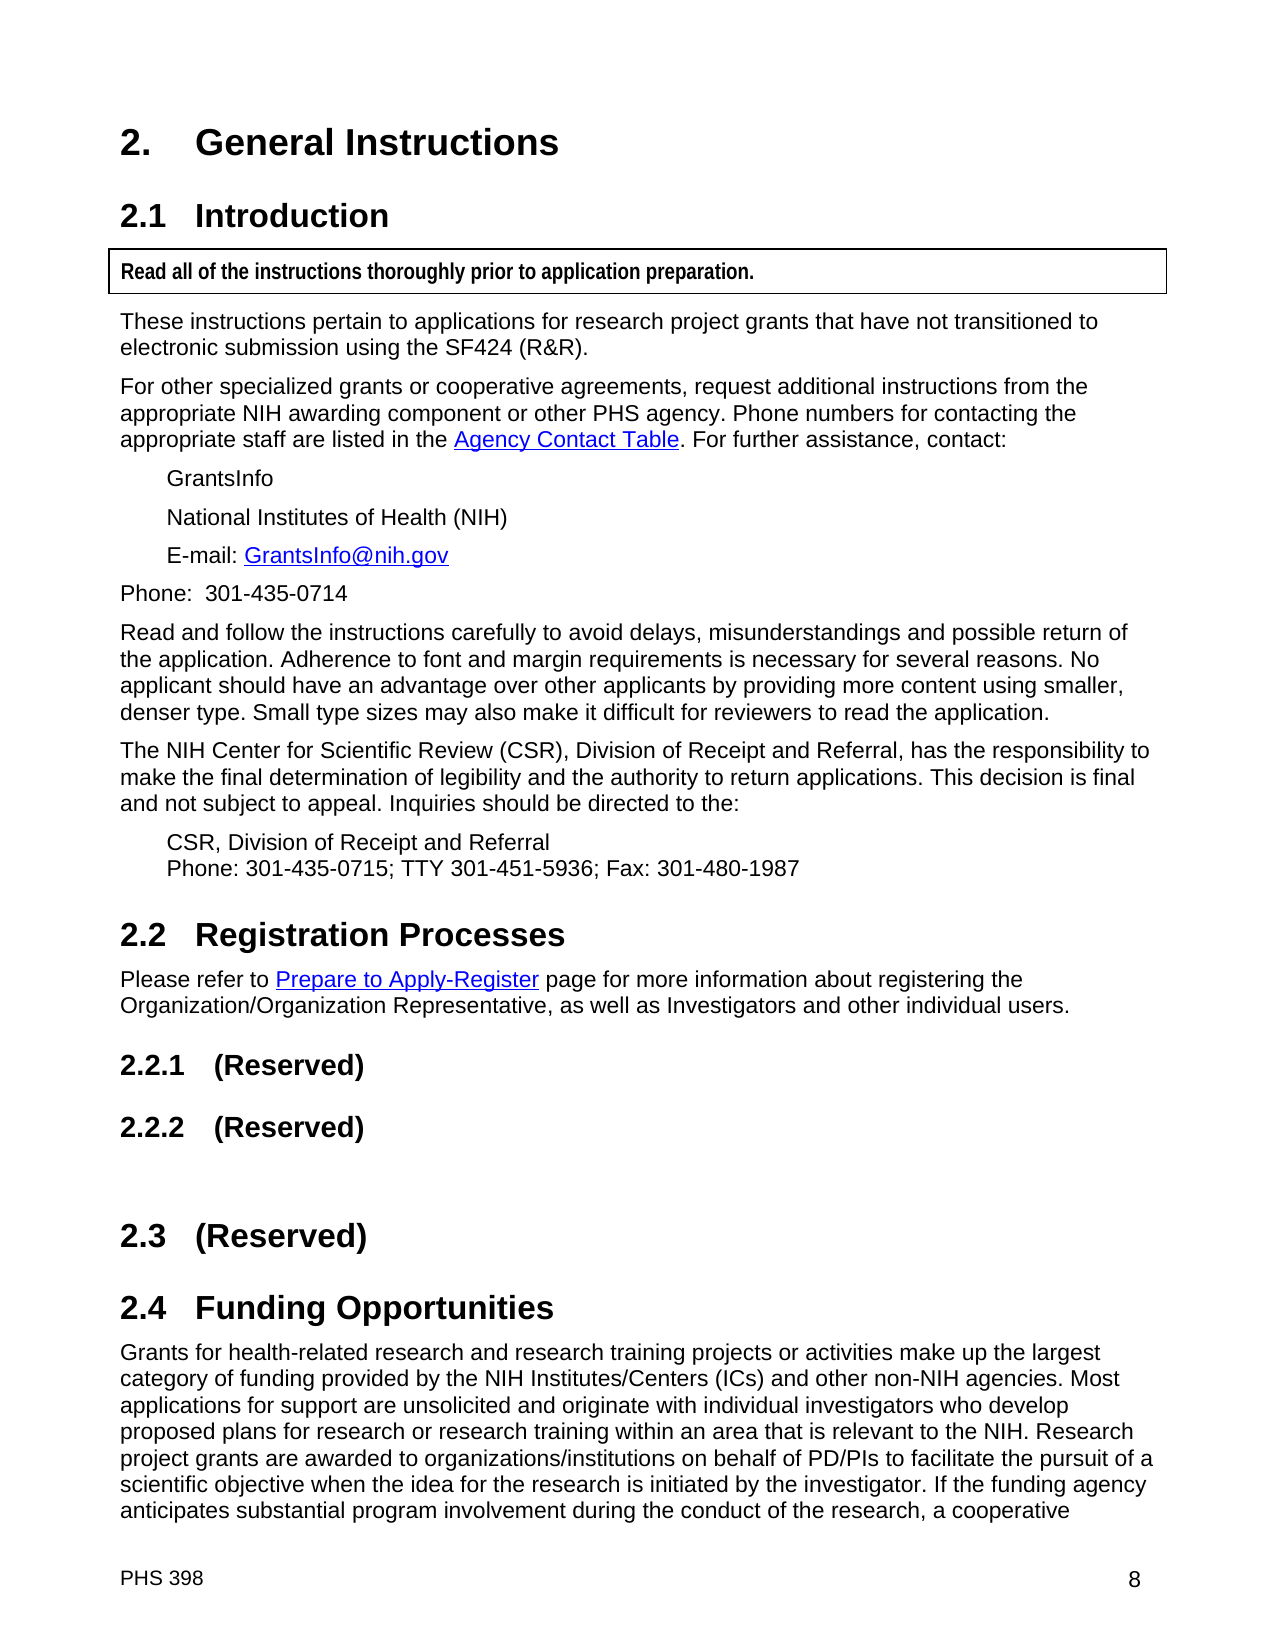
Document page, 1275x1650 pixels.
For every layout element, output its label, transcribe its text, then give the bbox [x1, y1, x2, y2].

text These instructions pertain to applications for research project grants that have not transitioned to electronic submission using the SF424 (R&R). [120, 258, 1100, 361]
text National Institutes of Health (NIH) E-mail: GrantsInfo@nih.gov [166, 503, 508, 568]
subtitle (Reserved) [120, 1111, 1187, 1144]
text GrantsInfo [166, 465, 1187, 491]
text Grants for health-related research and research training projects or activities make up the largest category of funding provided by the NIH Institutes/Centers (ICs) and other non-NIH agencies. Most applications for support are unsolicited and originate with individual investigators who develop proposed plans for research or research training within an area that is relevant to the NIH. Research project grants are awarded to organizations/institutions on behalf of PD/PIs to facilitate the pursuit of a scientific objective when the idea for the research is initiated by the investigator. If the funding agency anticipates substantial program involvement during the conduct of the research, a cooperative [120, 1339, 1155, 1523]
text Read and follow the instructions carefully to avoid delays, misunderstandings and possible return of the application. Adherence to font and margin requirements is necessary for several reasons. No applicant should have an advantage over other applicants by providing more content using smaller, denser type. Small type sizes may also make it difficult for reviewers to read the application. [120, 619, 1148, 725]
text Phone: 301-435-0715; TTY 301-451-5936; Fax: 301-480-1987 [166, 855, 1187, 882]
subtitle Funding Opportunities [120, 1288, 1187, 1327]
subtitle Introduction [120, 196, 1187, 235]
subtitle General Instructions [120, 120, 1187, 163]
text For other specialized grants or cooperative agreements, request additional instructions from the appropriate NIH awarding component or other PHS agency. Phone numbers for contacting the appropriate staff are listed in the Agency Contact Table. For further assistance, contact: [120, 373, 1090, 452]
subtitle Registration Processes [120, 915, 1187, 954]
text The NIH Center for Scientific Review (CSR), Division of Receipt and Referral, has the responsibility to make the final determination of legibility and the authority to return applications. This decision is final and not subject to appeal. Inquiries should be directed to the: [120, 737, 1152, 816]
text Phone: 301-435-0714 [120, 581, 1187, 607]
subtitle (Reserved) [120, 1048, 1187, 1082]
text CSR, Division of Receipt and Referral [166, 829, 1187, 855]
text Please refer to Prepare to Apply-Register page for more information about registering the Organization/Organization Representative, as well as Investigators and other individual users. [120, 966, 1178, 1019]
subtitle (Reserved) [120, 1217, 1187, 1255]
